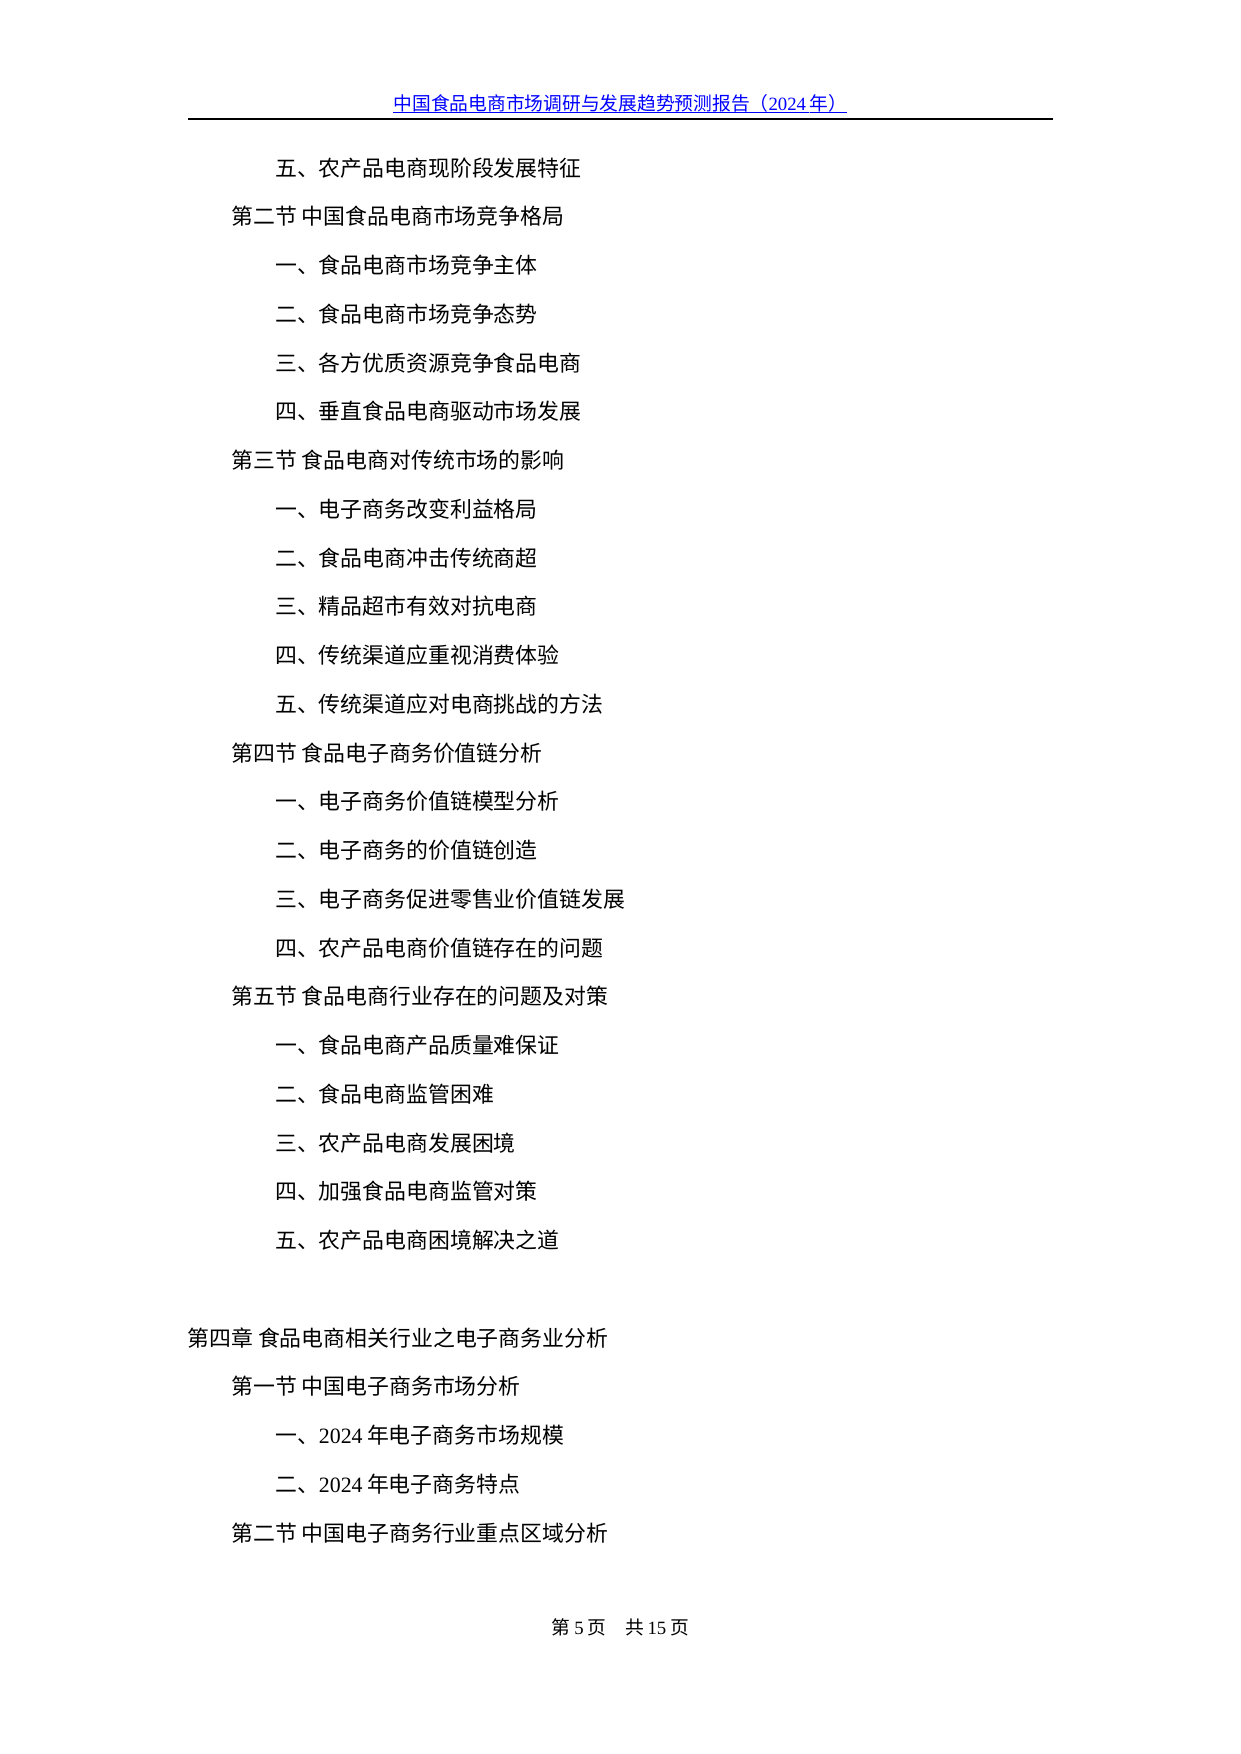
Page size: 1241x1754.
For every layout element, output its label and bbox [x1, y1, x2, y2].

text [187, 150, 1053, 1548]
